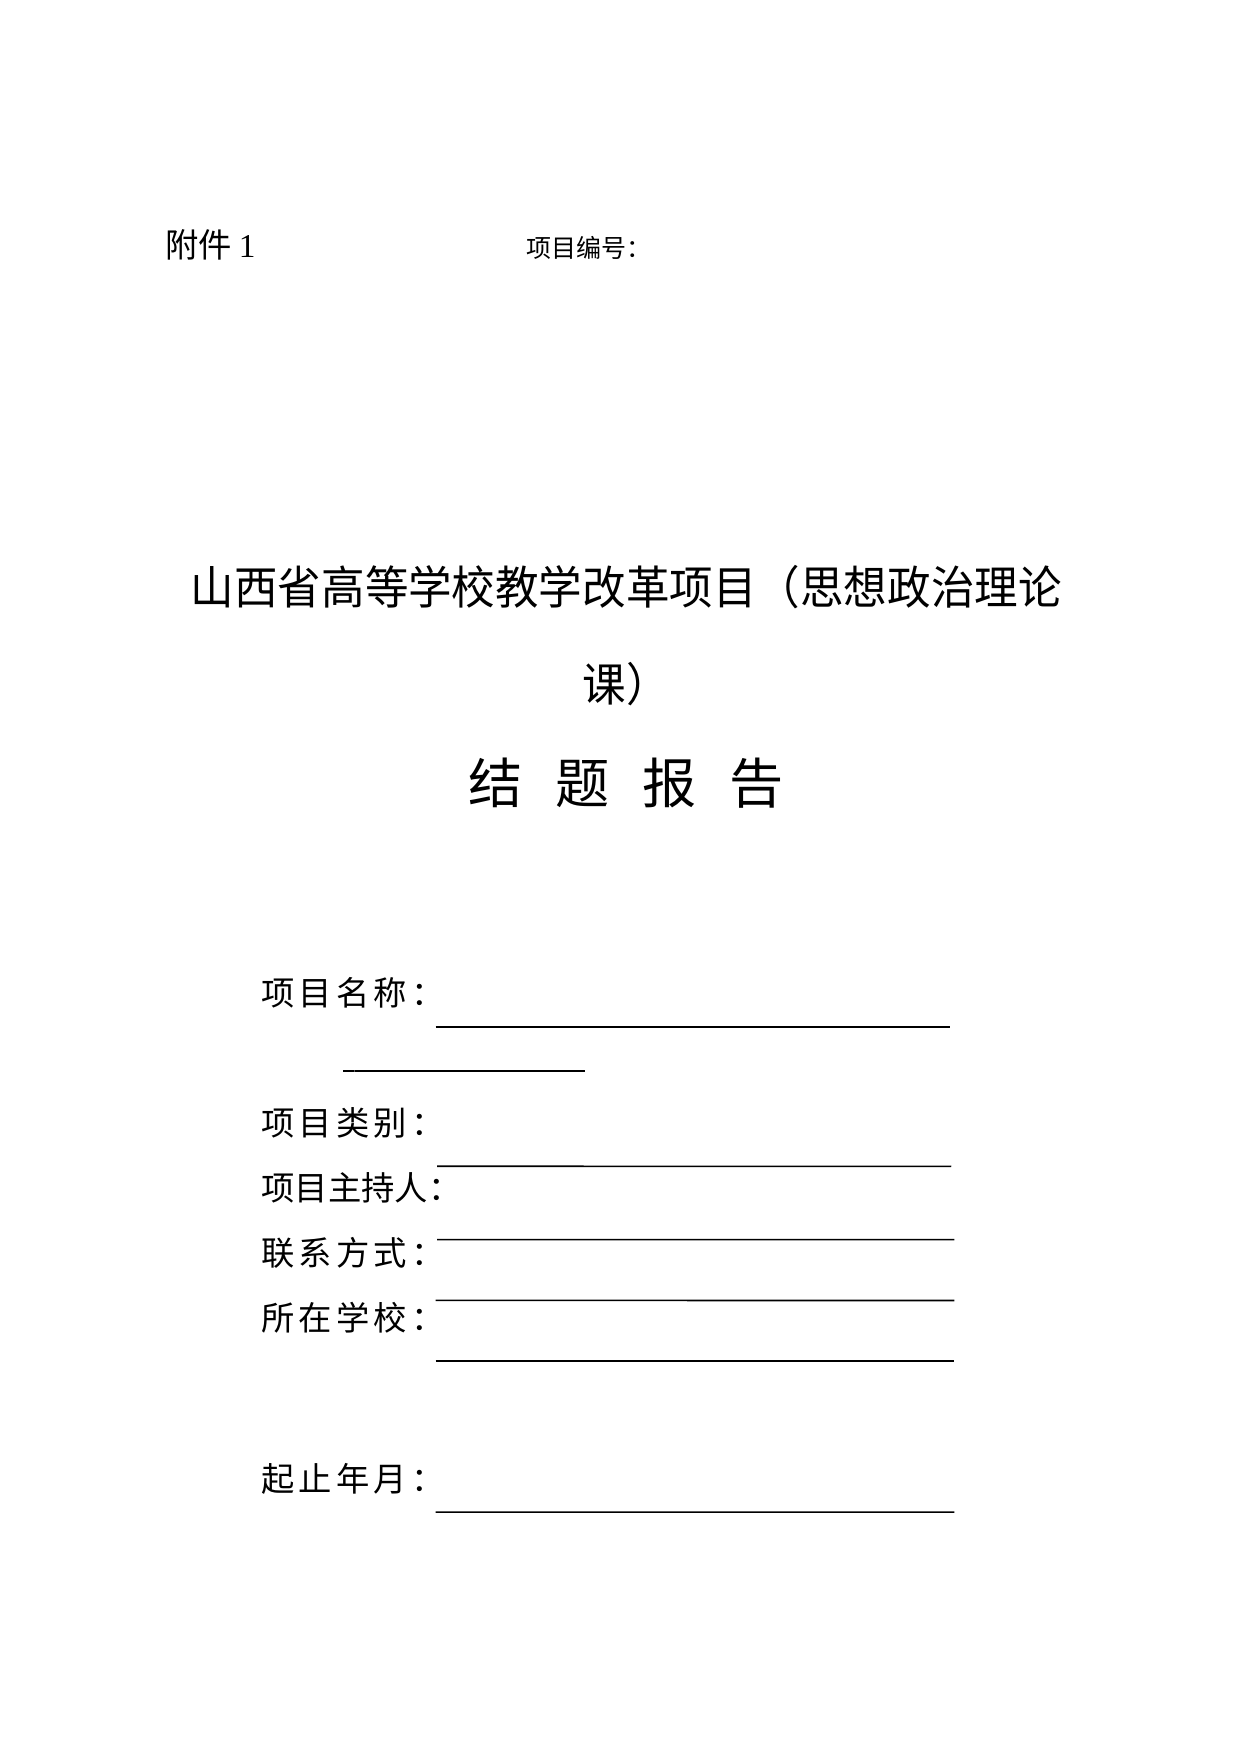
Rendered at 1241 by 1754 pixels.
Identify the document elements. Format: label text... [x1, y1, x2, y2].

text 项目名称： [261, 958, 1087, 1023]
text 结 题 报 告 [165, 731, 1087, 828]
text 起止年月： [261, 1445, 1087, 1510]
text 所在学校： [261, 1283, 1087, 1348]
text 附件1 项目编号： [165, 211, 1087, 276]
text 联系方式： [261, 1218, 1087, 1283]
text 山西省高等学校教学改革项目（思想政治理论课） [165, 536, 1087, 731]
text 项目类别： [261, 1088, 1087, 1153]
text 项目主持人： [261, 1153, 1087, 1218]
